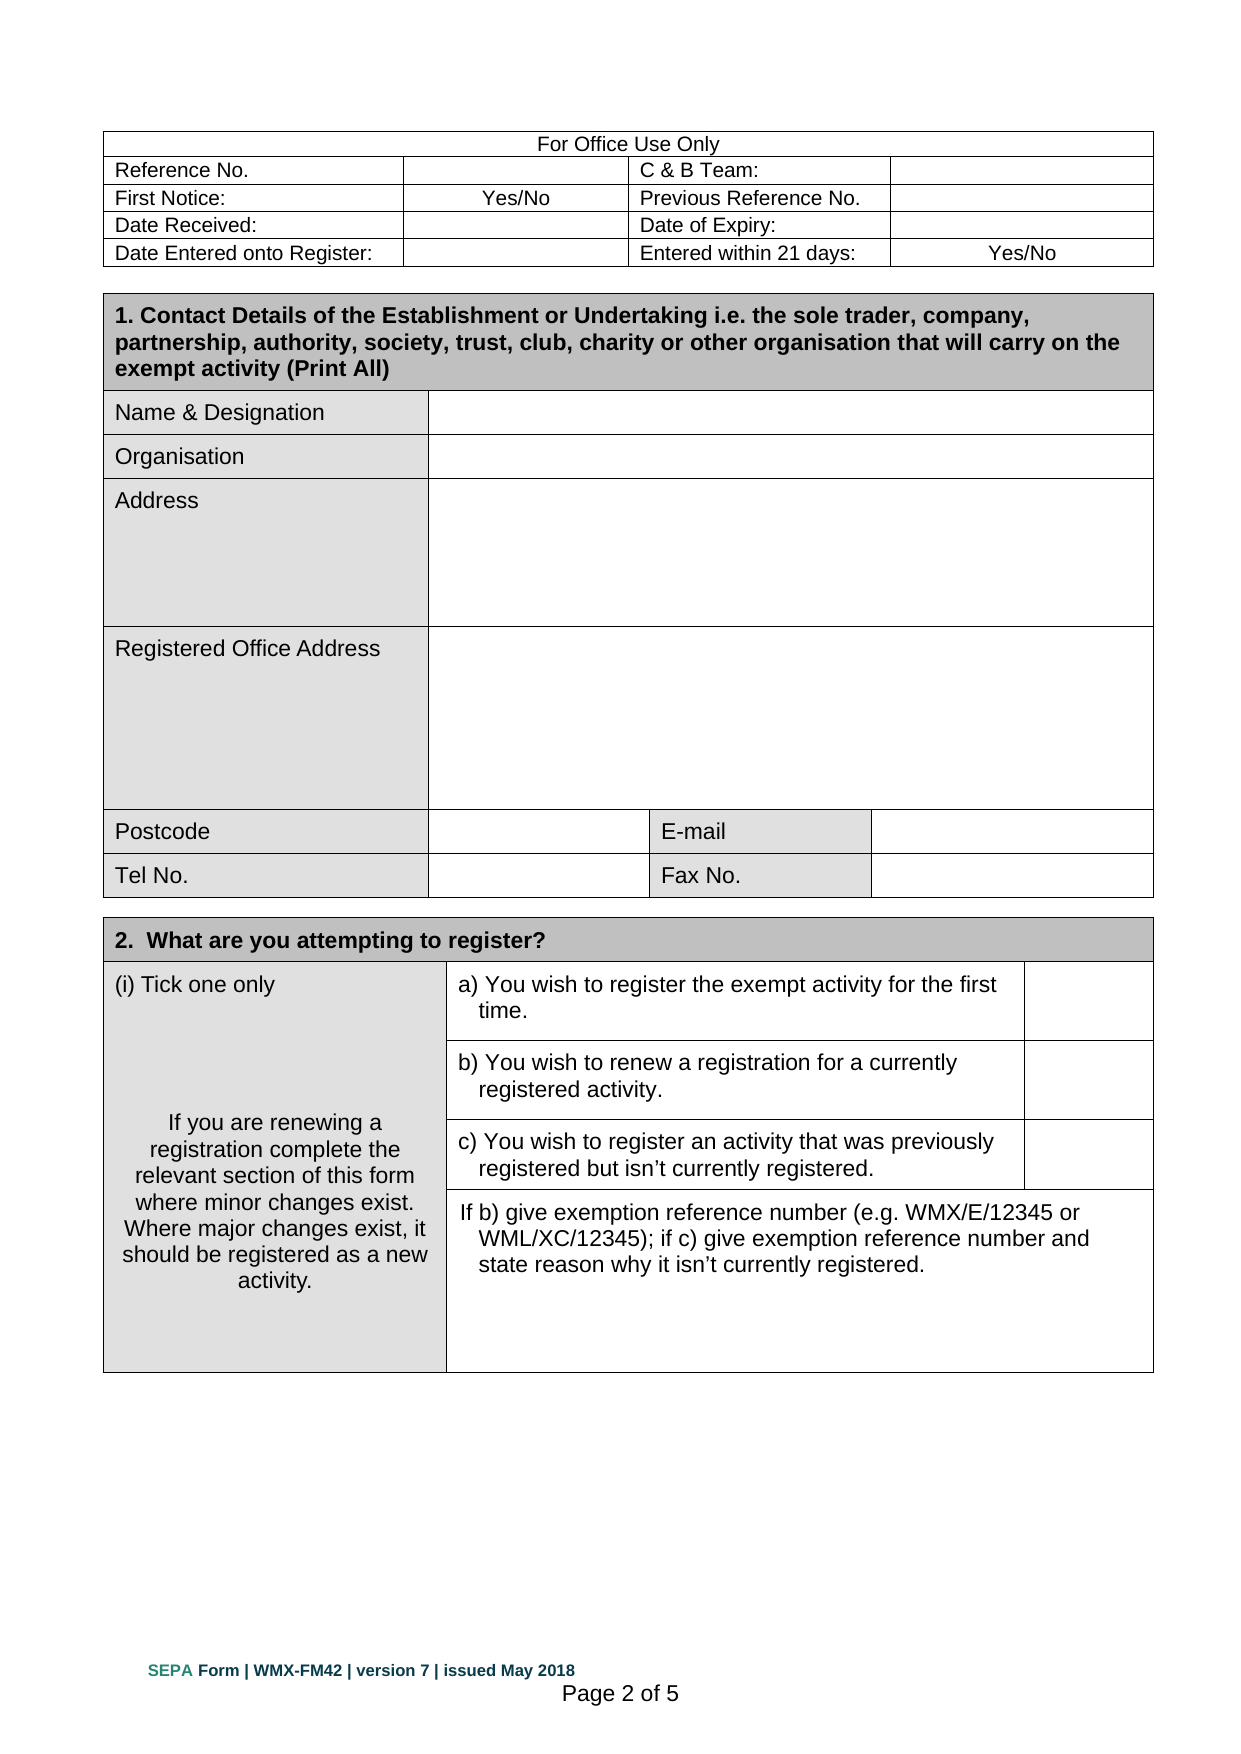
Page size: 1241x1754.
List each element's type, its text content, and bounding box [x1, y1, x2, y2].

table_cell Entered within 21 days: [629, 239, 890, 266]
table_cell [1025, 1120, 1153, 1189]
table_cell [429, 391, 1153, 434]
table_cell Organisation [104, 435, 428, 478]
table_cell [429, 627, 1153, 809]
table_cell [872, 810, 1153, 853]
table_cell Reference No. [104, 157, 403, 183]
table_cell [429, 435, 1153, 478]
table_cell Yes/No [404, 185, 628, 211]
table_cell [891, 185, 1153, 211]
table_cell Previous Reference No. [629, 185, 890, 211]
table_cell a) You wish to register the exempt activity for the first time. [447, 962, 1024, 1040]
table_cell First Notice: [104, 185, 403, 211]
table_cell C & B Team: [629, 157, 890, 183]
table_cell [404, 157, 628, 183]
table_cell [429, 854, 649, 897]
table_cell [404, 212, 628, 238]
table_cell Fax No. [650, 854, 871, 897]
table_cell b) You wish to renew a registration for a currently registered activity. [447, 1041, 1024, 1119]
table_cell [891, 157, 1153, 183]
table_cell E-mail [650, 810, 871, 853]
table_cell [429, 479, 1153, 626]
table_header 2. What are you attempting to register? [104, 918, 1153, 961]
table_cell [404, 239, 628, 266]
table_cell c) You wish to register an activity that was previously registered but isn’t currently registered. [447, 1120, 1024, 1189]
table_cell [429, 810, 649, 853]
table_cell Date Entered onto Register: [104, 239, 403, 266]
table_header 1. Contact Details of the Establishment or Undertaking i.e. the sole trader, company, partnership, authority, society, trust, club, charity or other organisation that will carry on the exempt activity (Print All) [104, 294, 1153, 390]
table_cell Registered Office Address [104, 627, 428, 809]
table_cell [891, 212, 1153, 238]
table_cell Name & Designation [104, 391, 428, 434]
table_cell Tel No. [104, 854, 428, 897]
table_cell (i) Tick one only If you are renewing a registration complete the relevant section of this form where minor changes exist. Where major changes exist, it should be registered as a new activity. [104, 962, 446, 1372]
table_cell [1025, 962, 1153, 1040]
table_cell Date of Expiry: [629, 212, 890, 238]
table_cell [1025, 1041, 1153, 1119]
table_cell Address [104, 479, 428, 626]
table_header For Office Use Only [104, 132, 1153, 156]
table_cell Yes/No [891, 239, 1153, 266]
table_cell If b) give exemption reference number (e.g. WMX/E/12345 or WML/XC/12345); if c) give exemption reference number and state reason why it isn’t currently registered. [447, 1190, 1153, 1372]
table_cell Date Received: [104, 212, 403, 238]
table_cell Postcode [104, 810, 428, 853]
table_cell [872, 854, 1153, 897]
